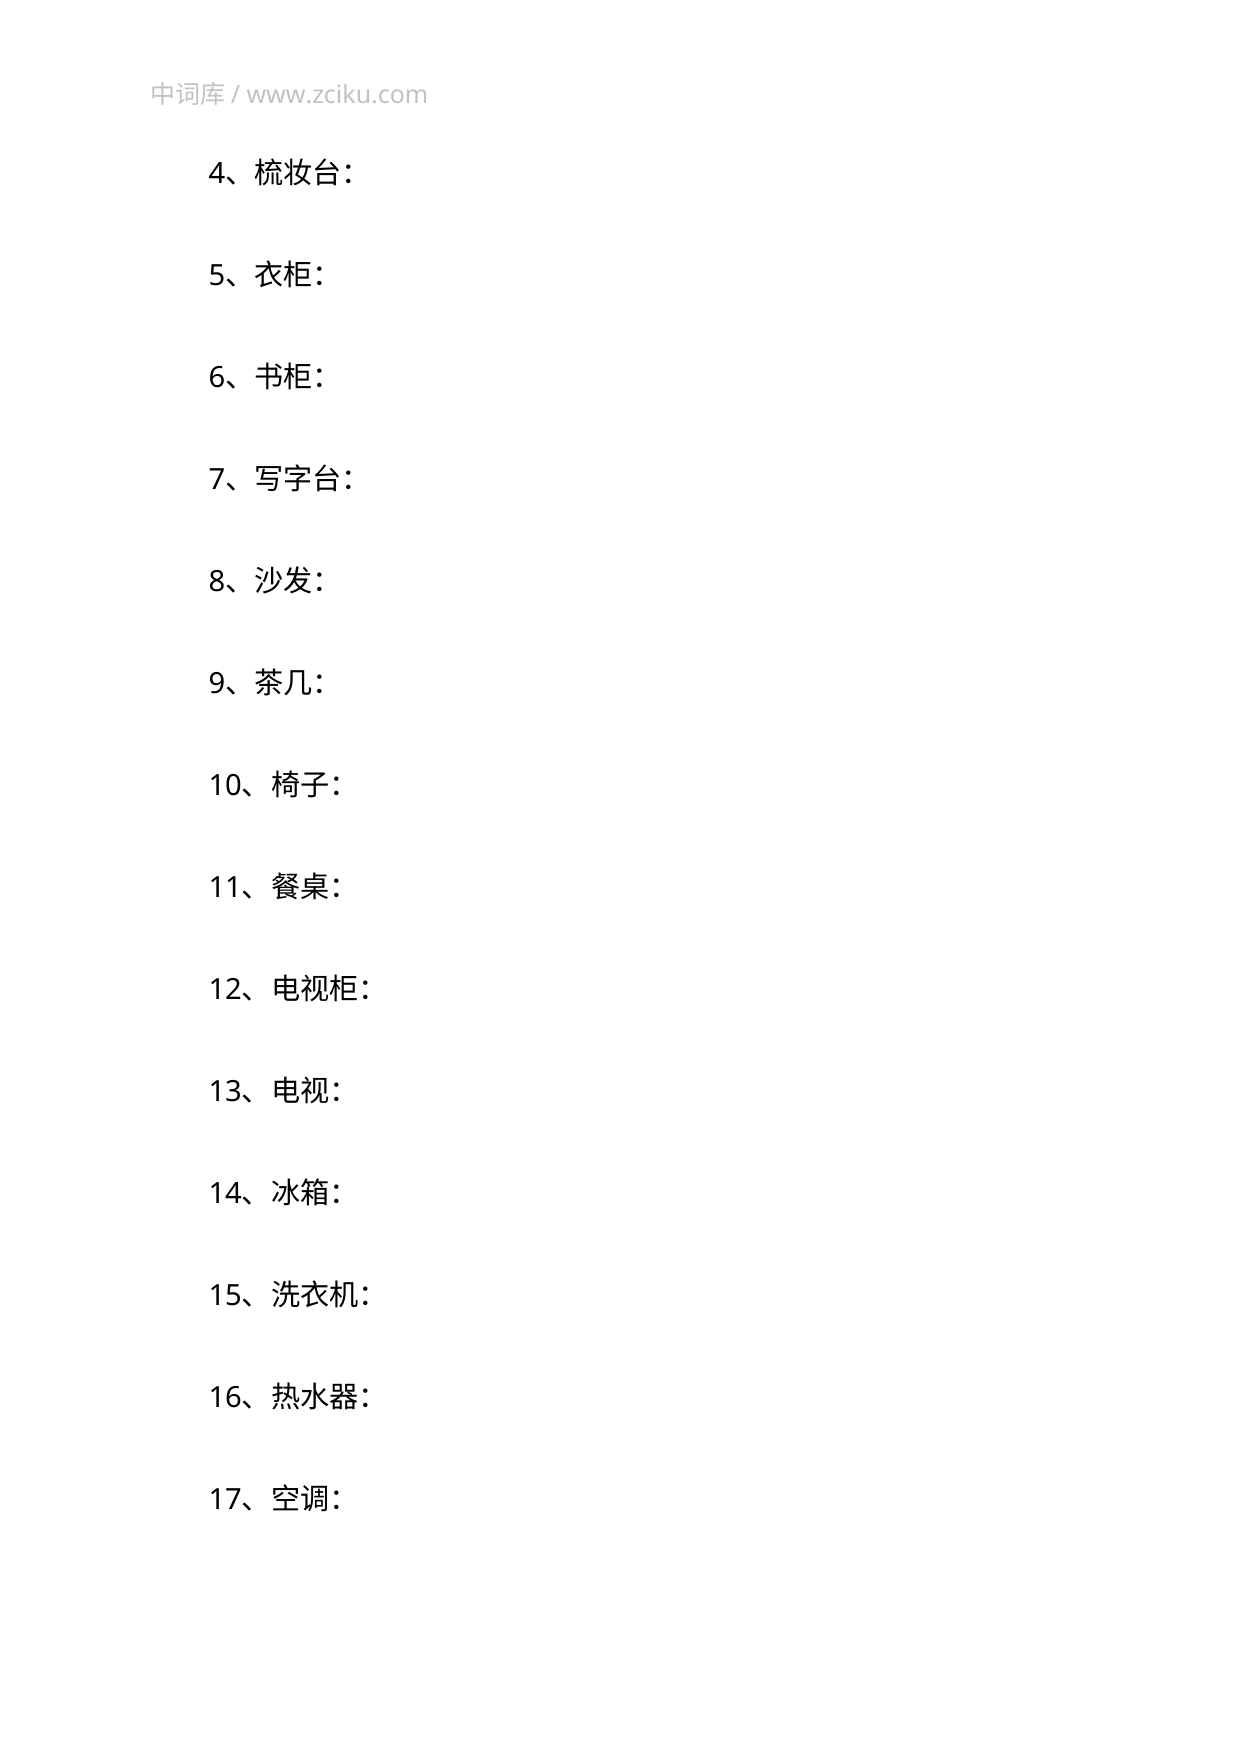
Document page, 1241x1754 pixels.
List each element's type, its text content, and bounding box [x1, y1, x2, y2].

text 6、书柜： [150, 354, 1090, 396]
text 15、洗衣机： [150, 1272, 1090, 1314]
text 16、热水器： [150, 1374, 1090, 1416]
text 10、椅子： [150, 762, 1090, 804]
text 11、餐桌： [150, 864, 1090, 906]
text 17、空调： [150, 1476, 1090, 1518]
text 13、电视： [150, 1068, 1090, 1110]
text 5、衣柜： [150, 252, 1090, 294]
text 8、沙发： [150, 558, 1090, 600]
text 14、冰箱： [150, 1170, 1090, 1212]
text 9、茶几： [150, 660, 1090, 702]
text 4、梳妆台： [150, 150, 1090, 192]
text 12、电视柜： [150, 966, 1090, 1008]
text 7、写字台： [150, 456, 1090, 498]
